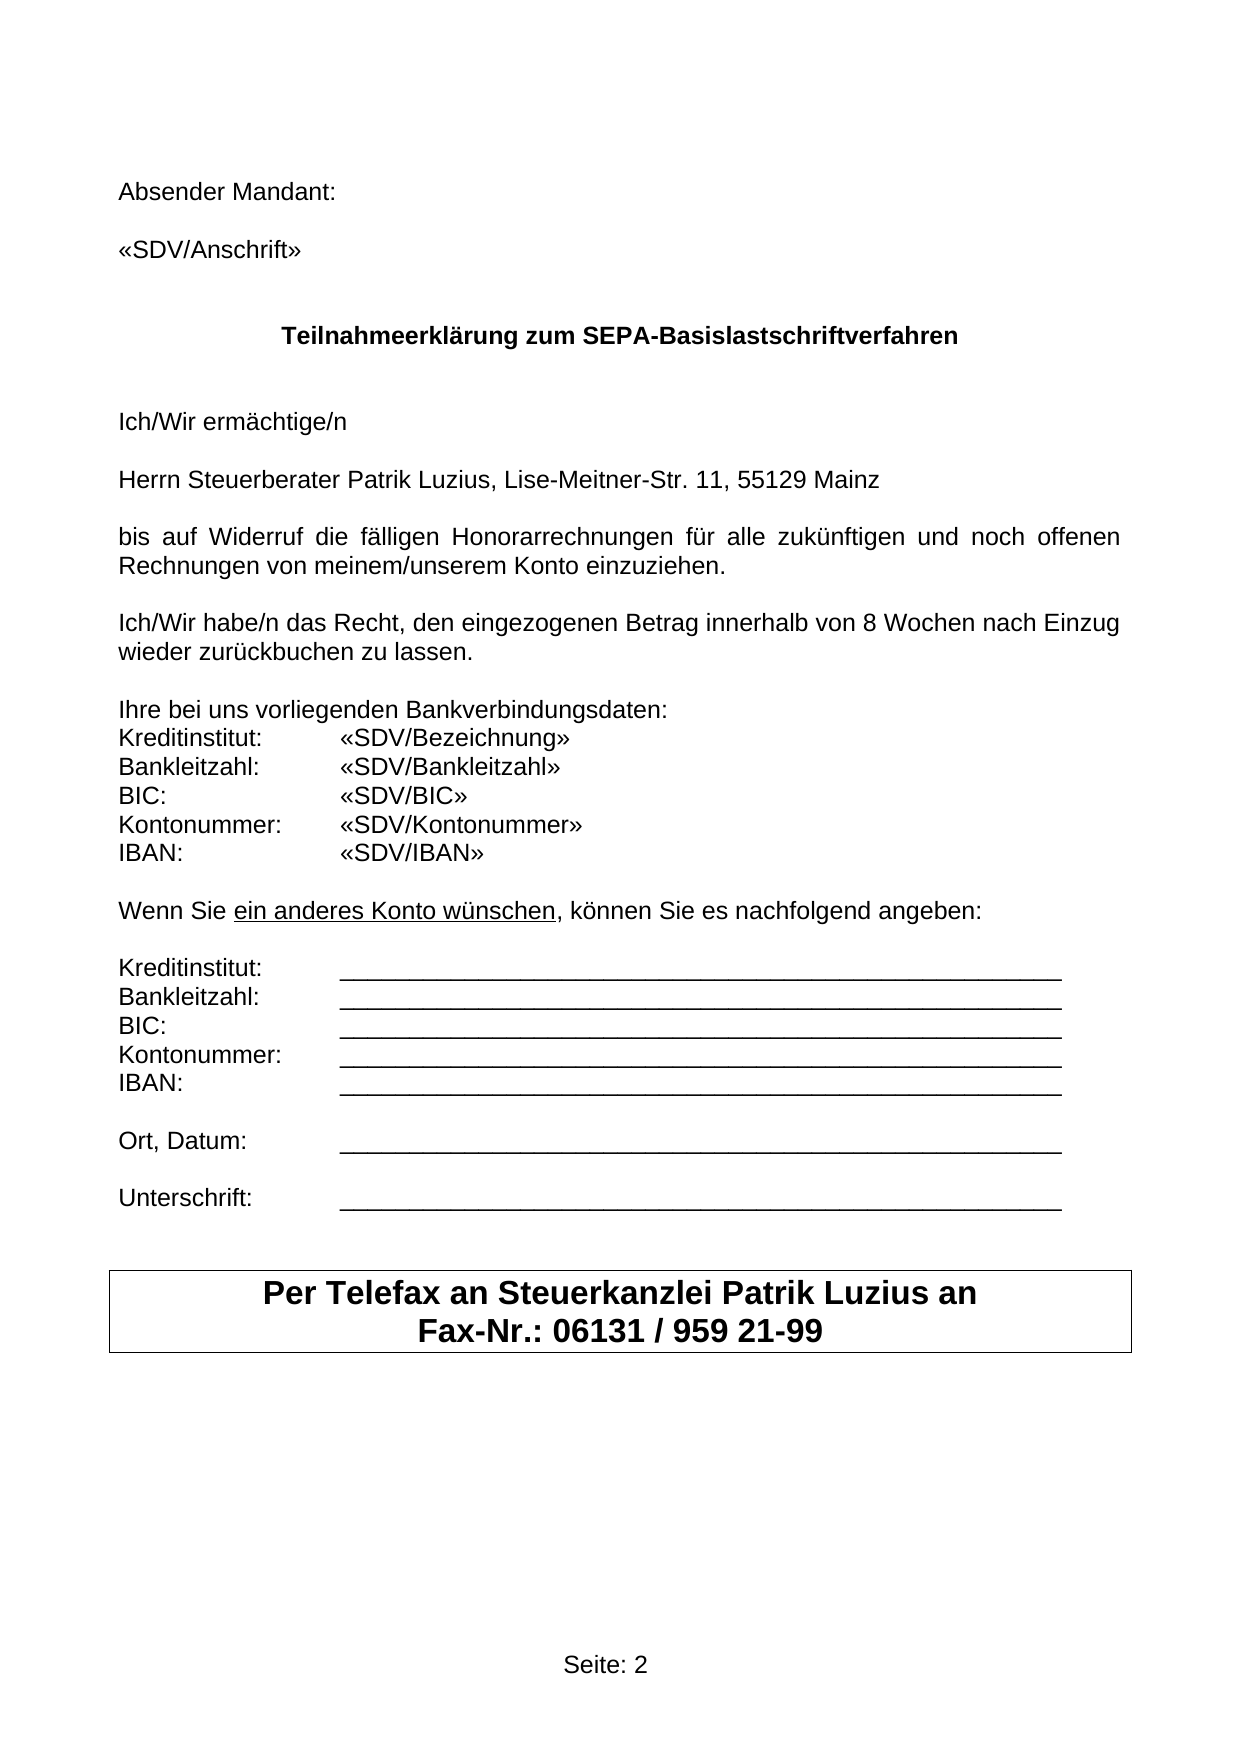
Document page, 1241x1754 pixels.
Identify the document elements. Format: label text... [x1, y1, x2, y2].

text bis auf Widerruf die fälligen Honorarrechnungen für alle zukünftigen und noch offenen Rechnungen von meinem/unserem Konto einzuziehen. [118, 522, 1122, 580]
text Teilnahmeerklärung zum SEPA-Basislastschriftverfahren [118, 321, 1122, 350]
text Ort, Datum: ____________________________________________________ [118, 1126, 1122, 1155]
text Bankleitzahl: «SDV/Bankleitzahl» [118, 752, 1122, 781]
text Kontonummer: «SDV/Kontonummer» [118, 810, 1122, 838]
text Herrn Steuerberater Patrik Luzius, Lise-Meitner-Str. 11, 55129 Mainz [118, 465, 1122, 493]
text «SDV/Anschrift» [118, 235, 1122, 263]
text Bankleitzahl: ____________________________________________________ [118, 982, 1122, 1011]
text IBAN: ____________________________________________________ [118, 1068, 1122, 1097]
text Absender Mandant: [118, 177, 1122, 206]
text Ich/Wir ermächtige/n [118, 407, 1122, 436]
text IBAN: «SDV/IBAN» [118, 838, 1122, 867]
text Per Telefax an Steuerkanzlei Patrik Luzius an [110, 1271, 1131, 1308]
text Unterschrift: ____________________________________________________ [118, 1183, 1122, 1212]
text Fax-Nr.: 06131 / 959 21-99 [110, 1308, 1131, 1352]
text Wenn Sie ein anderes Konto wünschen, können Sie es nachfolgend angeben: [118, 896, 1122, 925]
text Kontonummer: ____________________________________________________ [118, 1040, 1122, 1068]
text BIC: ____________________________________________________ [118, 1011, 1122, 1040]
text Kreditinstitut: ____________________________________________________ [118, 953, 1122, 982]
text Ich/Wir habe/n das Recht, den eingezogenen Betrag innerhalb von 8 Wochen nach Einzug wieder zurückbuchen zu lassen. [118, 608, 1122, 666]
text Ihre bei uns vorliegenden Bankverbindungsdaten: [118, 695, 1122, 723]
text Kreditinstitut: «SDV/Bezeichnung» [118, 723, 1122, 752]
text BIC: «SDV/BIC» [118, 781, 1122, 810]
